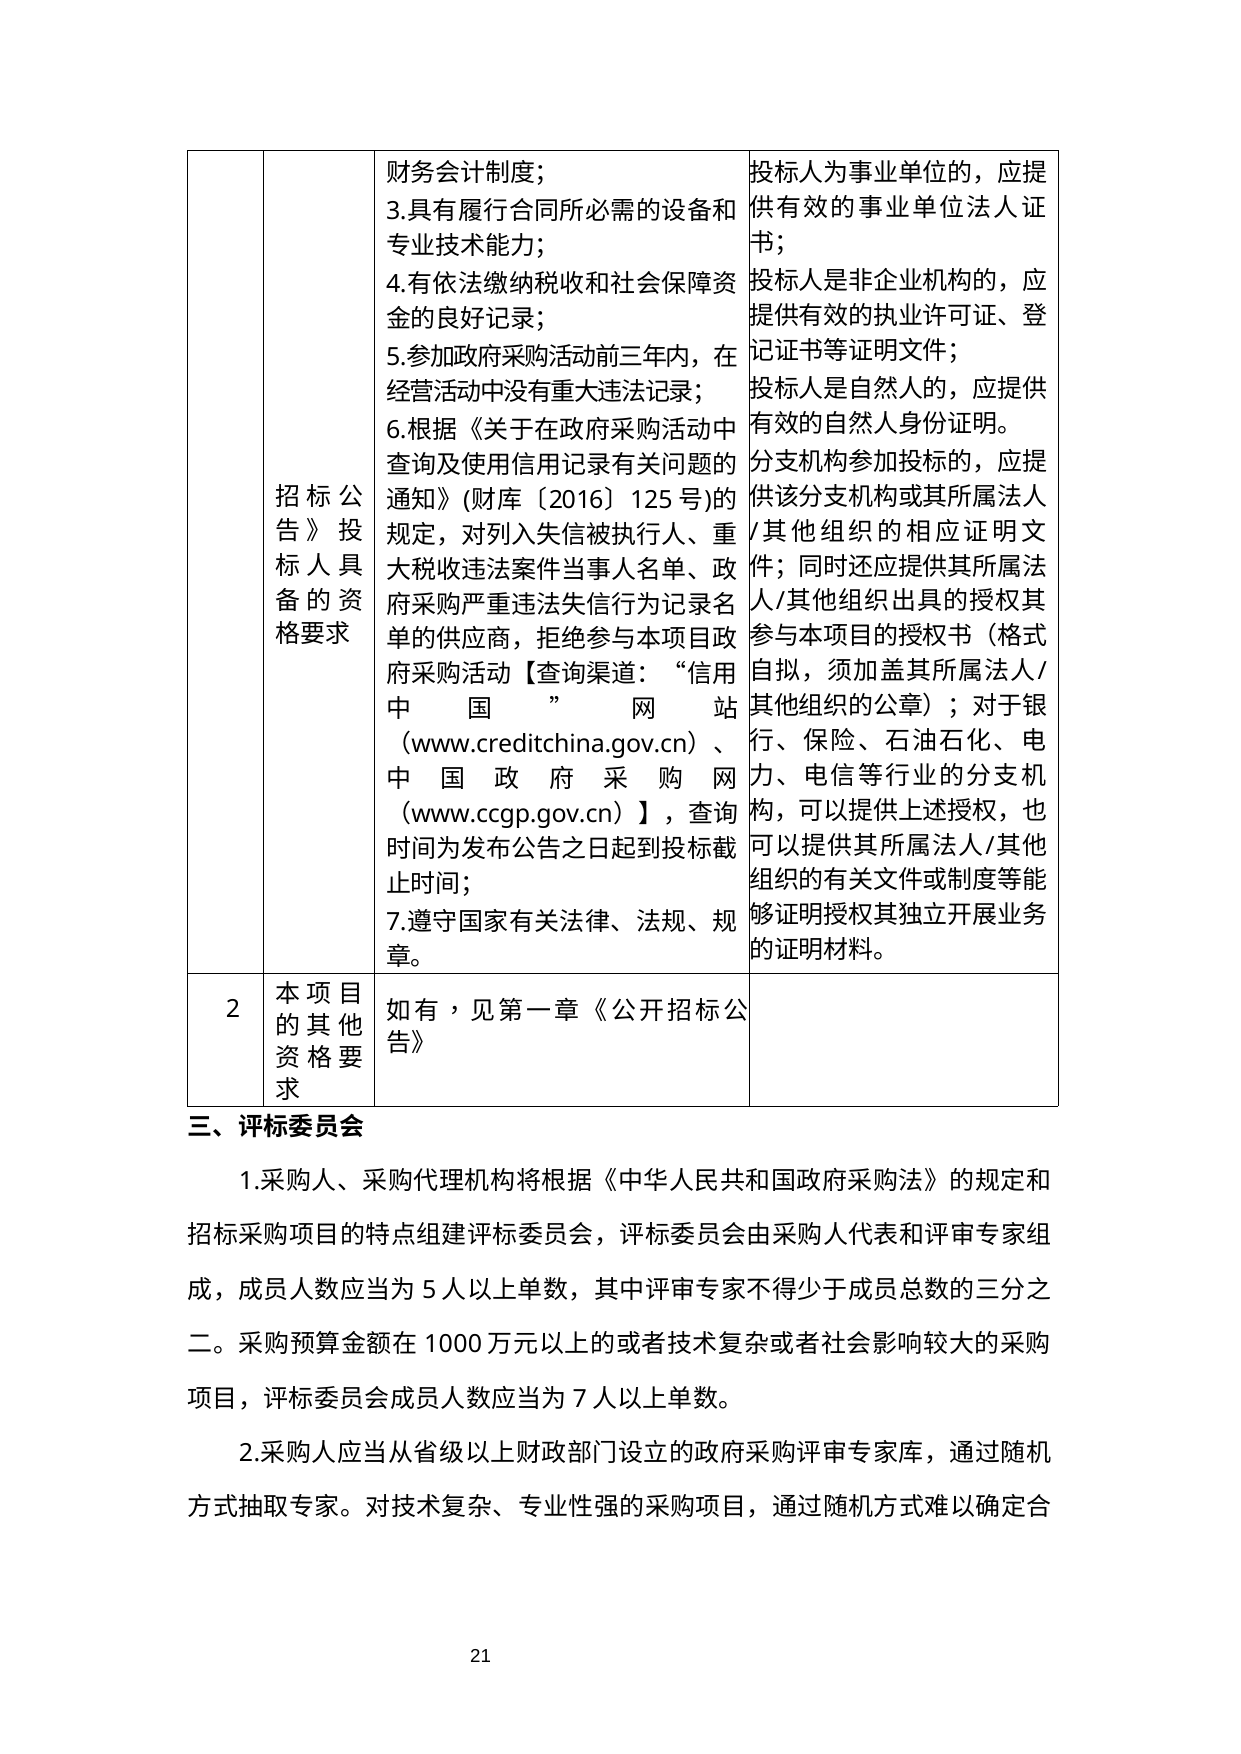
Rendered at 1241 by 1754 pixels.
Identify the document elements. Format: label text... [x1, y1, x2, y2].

table_cell 2 [188, 974, 263, 1106]
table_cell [750, 151, 1058, 972]
text 1.采购人、采购代理机构将根据《中华人民共和国政府采购法》的规定和招标采购项目的特点组建评标委员会，评标委员会由采购人代表和评审专家组成，成员人数应当为5人以上单数，其中评审专家不得少于成员总数的三分之二。采购预算金额在1000万元以上的或者技术复杂或者社会影响较大的采购项目，评标委员会成员人数应当为7人以上单数。 [187, 1161, 1053, 1414]
table_cell 1 [188, 151, 263, 972]
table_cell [264, 151, 374, 972]
table_cell 本项目的其他资格要求 [264, 974, 374, 1106]
table_cell [750, 974, 1058, 1106]
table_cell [375, 151, 749, 972]
text 三、评标委员会 [187, 1107, 1053, 1142]
table_cell 如有，见第一章《公开招标公告》 [375, 974, 749, 1106]
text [187, 1432, 1053, 1523]
